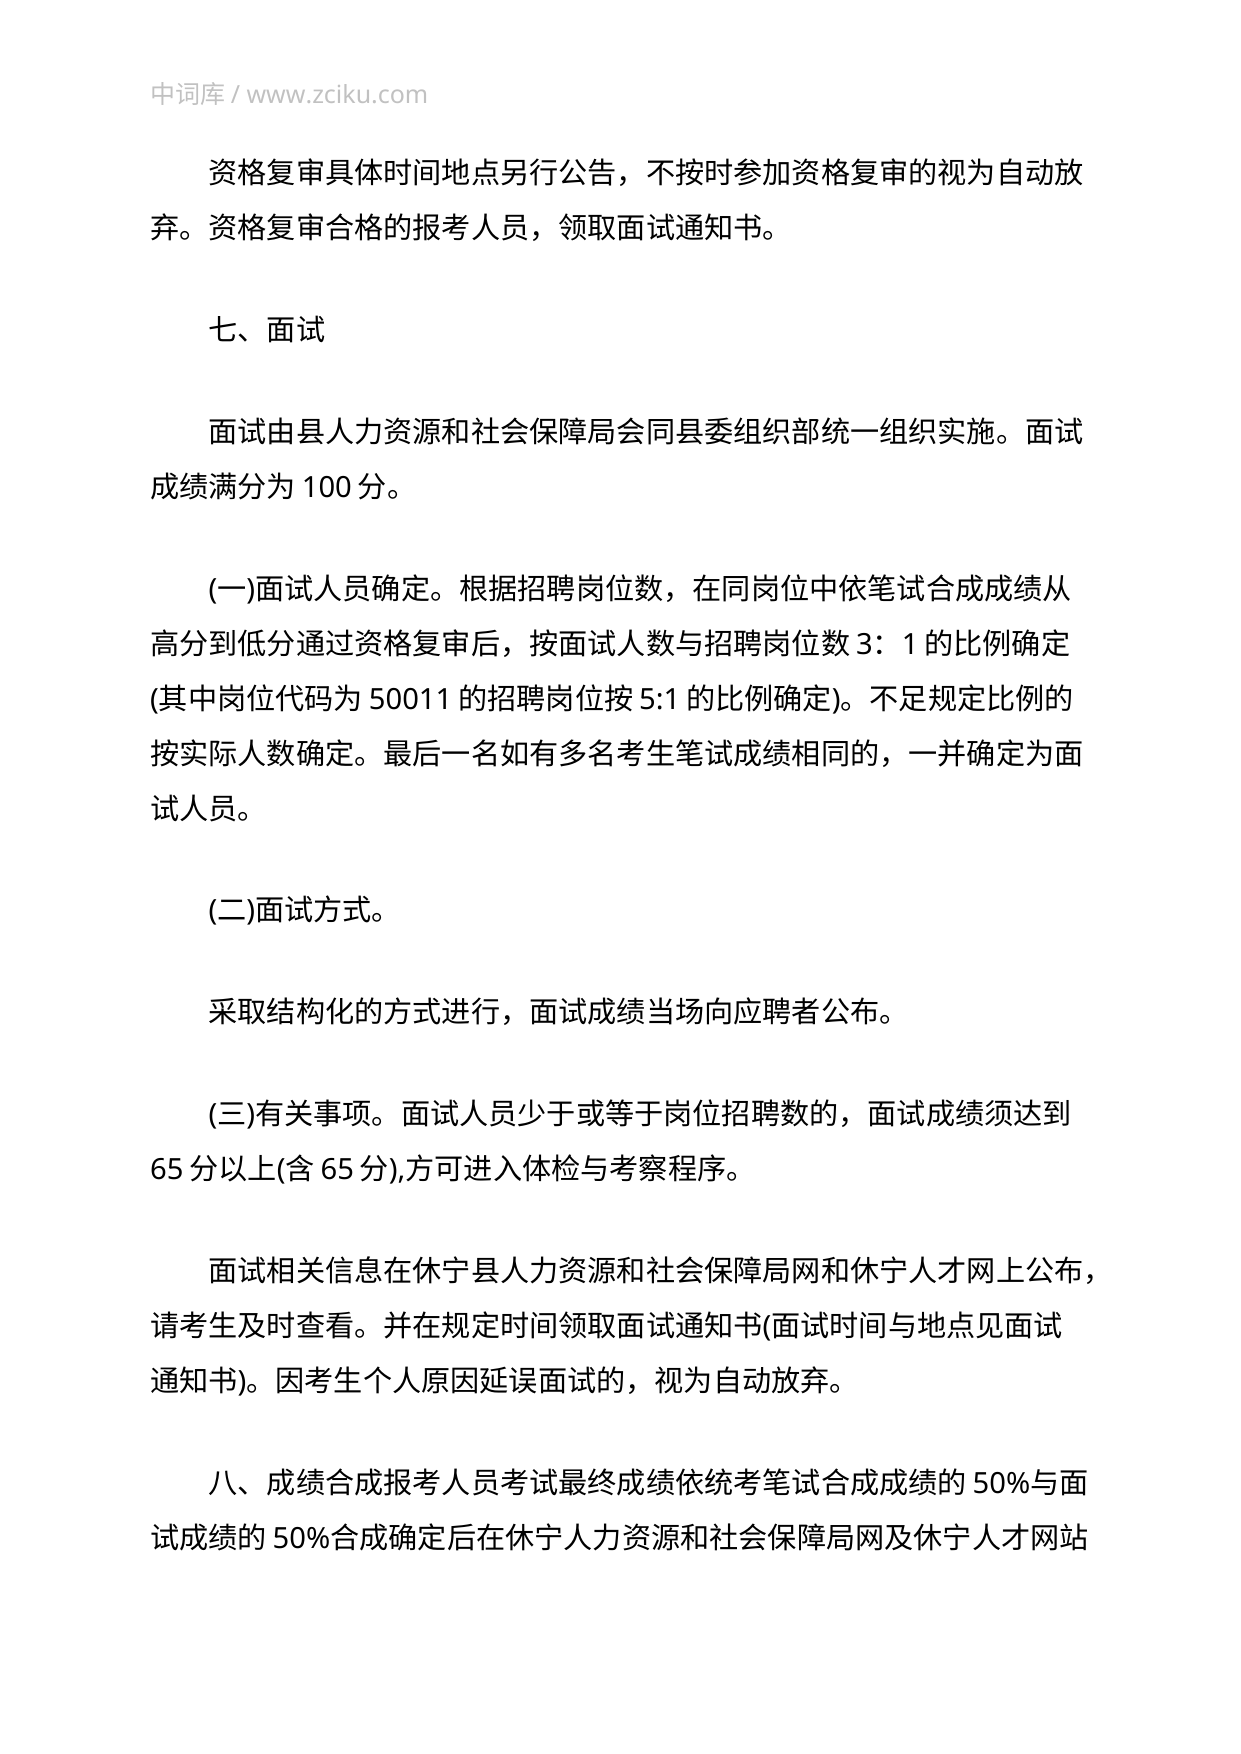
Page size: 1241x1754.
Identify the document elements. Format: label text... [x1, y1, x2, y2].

text (三)有关事项。面试人员少于或等于岗位招聘数的，面试成绩须达到65分以上(含65分),方可进入体检与考察程序。 [150, 1091, 1090, 1188]
text 资格复审具体时间地点另行公告，不按时参加资格复审的视为自动放弃。资格复审合格的报考人员，领取面试通知书。 [150, 150, 1090, 247]
text 面试由县人力资源和社会保障局会同县委组织部统一组织实施。面试成绩满分为100分。 [150, 408, 1090, 506]
text 面试相关信息在休宁县人力资源和社会保障局网和休宁人才网上公布，请考生及时查看。并在规定时间领取面试通知书(面试时间与地点见面试通知书)。因考生个人原因延误面试的，视为自动放弃。 [150, 1248, 1090, 1400]
text (二)面试方式。 [150, 887, 1090, 929]
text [150, 1459, 1090, 1557]
text 七、面试 [150, 307, 1090, 349]
text (一)面试人员确定。根据招聘岗位数，在同岗位中依笔试合成成绩从高分到低分通过资格复审后，按面试人数与招聘岗位数3：1的比例确定(其中岗位代码为50011的招聘岗位按5:1的比例确定)。不足规定比例的按实际人数确定。最后一名如有多名考生笔试成绩相同的，一并确定为面试人员。 [150, 565, 1090, 827]
text 采取结构化的方式进行，面试成绩当场向应聘者公布。 [150, 989, 1090, 1031]
